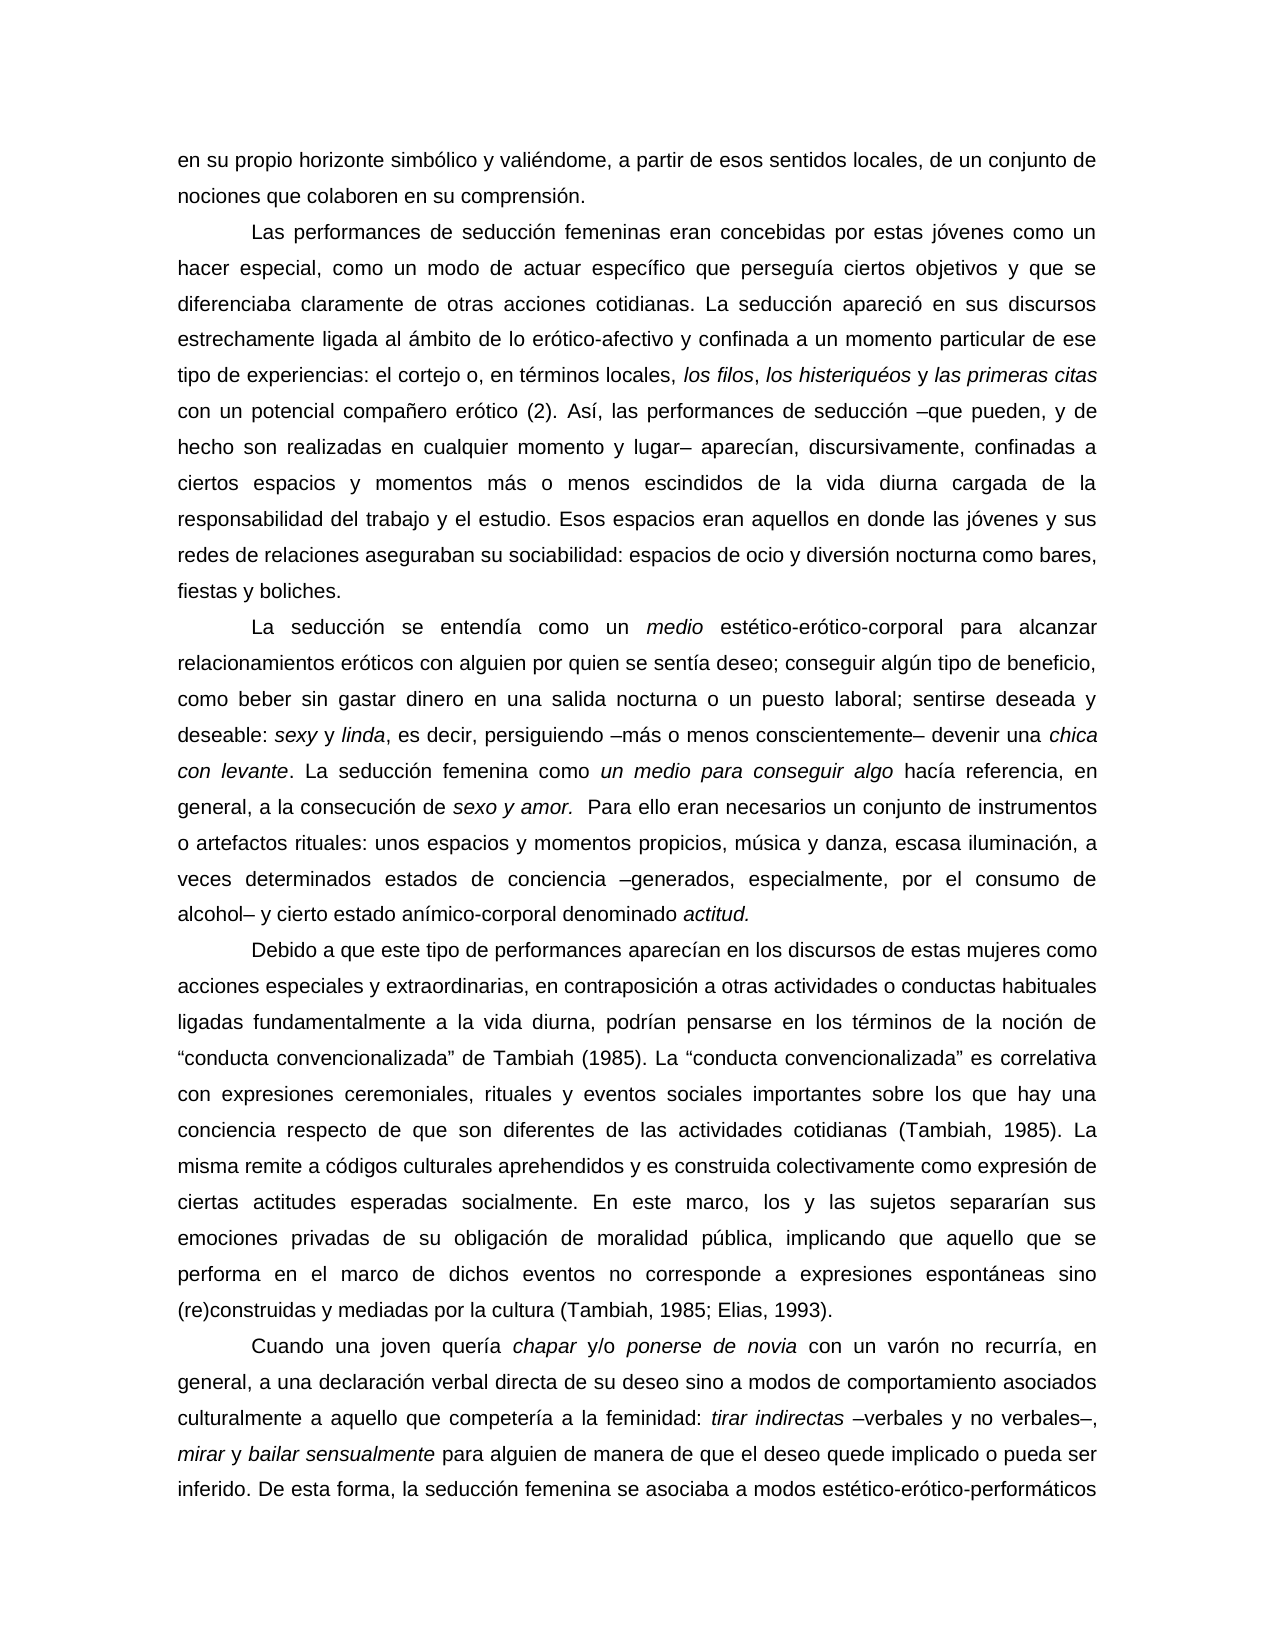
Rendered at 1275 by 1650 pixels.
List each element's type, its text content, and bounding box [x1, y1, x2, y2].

text Las performances de seducción femeninas eran concebidas por estas jóvenes como un hacer especial, como un modo de actuar específico que perseguía ciertos objetivos y que se diferenciaba claramente de otras acciones cotidianas. La seducción apareció en sus discursos estrechamente ligada al ámbito de lo erótico-afectivo y confinada a un momento particular de ese tipo de experiencias: el cortejo o, en términos locales, los filos, los histeriquéos y las primeras citas con un potencial compañero erótico (2). Así, las performances de seducción –que pueden, y de hecho son realizadas en cualquier momento y lugar– aparecían, discursivamente, confinadas a ciertos espacios y momentos más o menos escindidos de la vida diurna cargada de la responsabilidad del trabajo y el estudio. Esos espacios eran aquellos en donde las jóvenes y sus redes de relaciones aseguraban su sociabilidad: espacios de ocio y diversión nocturna como bares, fiestas y boliches. [177, 219, 1098, 603]
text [177, 148, 1098, 207]
text Debido a que este tipo de performances aparecían en los discursos de estas mujeres como acciones especiales y extraordinarias, en contraposición a otras actividades o conductas habituales ligadas fundamentalmente a la vida diurna, podrían pensarse en los términos de la noción de “conducta convencionalizada” de Tambiah (1985). La “conducta convencionalizada” es correlativa con expresiones ceremoniales, rituales y eventos sociales importantes sobre los que hay una conciencia respecto de que son diferentes de las actividades cotidianas (Tambiah, 1985). La misma remite a códigos culturales aprehendidos y es construida colectivamente como expresión de ciertas actitudes esperadas socialmente. En este marco, los y las sujetos separarían sus emociones privadas de su obligación de moralidad pública, implicando que aquello que se performa en el marco de dichos eventos no corresponde a expresiones espontáneas sino (re)construidas y mediadas por la cultura (Tambiah, 1985; Elias, 1993). [177, 938, 1098, 1322]
text La seducción se entendía como un medio estético-erótico-corporal para alcanzar relacionamientos eróticos con alguien por quien se sentía deseo; conseguir algún tipo de beneficio, como beber sin gastar dinero en una salida nocturna o un puesto laboral; sentirse deseada y deseable: sexy y linda, es decir, persiguiendo –más o menos conscientemente– devenir una chica con levante. La seducción femenina como un medio para conseguir algo hacía referencia, en general, a la consecución de sexo y amor. Para ello eran necesarios un conjunto de instrumentos o artefactos rituales: unos espacios y momentos propicios, música y danza, escasa iluminación, a veces determinados estados de conciencia –generados, especialmente, por el consumo de alcohol– y cierto estado anímico-corporal denominado actitud. [177, 615, 1098, 926]
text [177, 1333, 1098, 1501]
